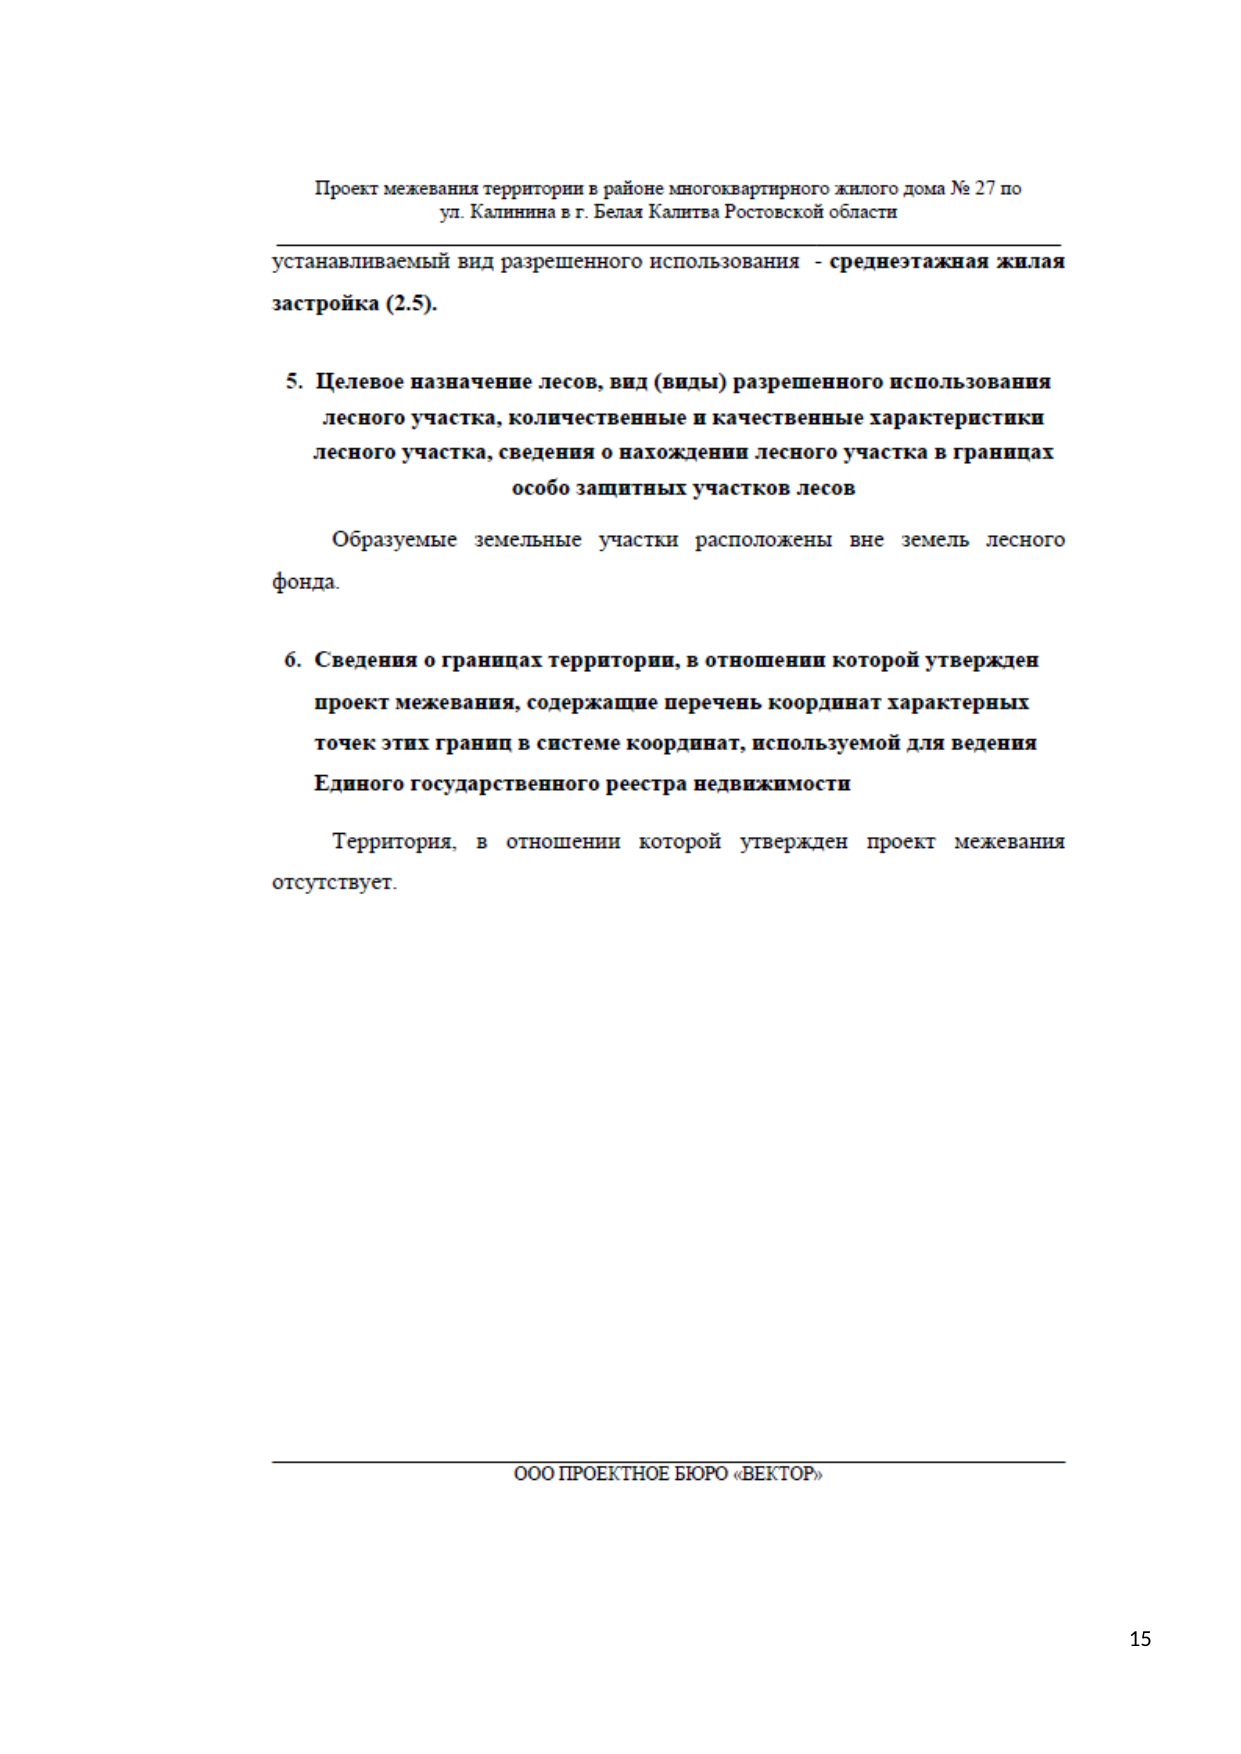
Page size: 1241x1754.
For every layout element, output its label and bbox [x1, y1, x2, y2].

picture [214, 151, 1115, 1529]
